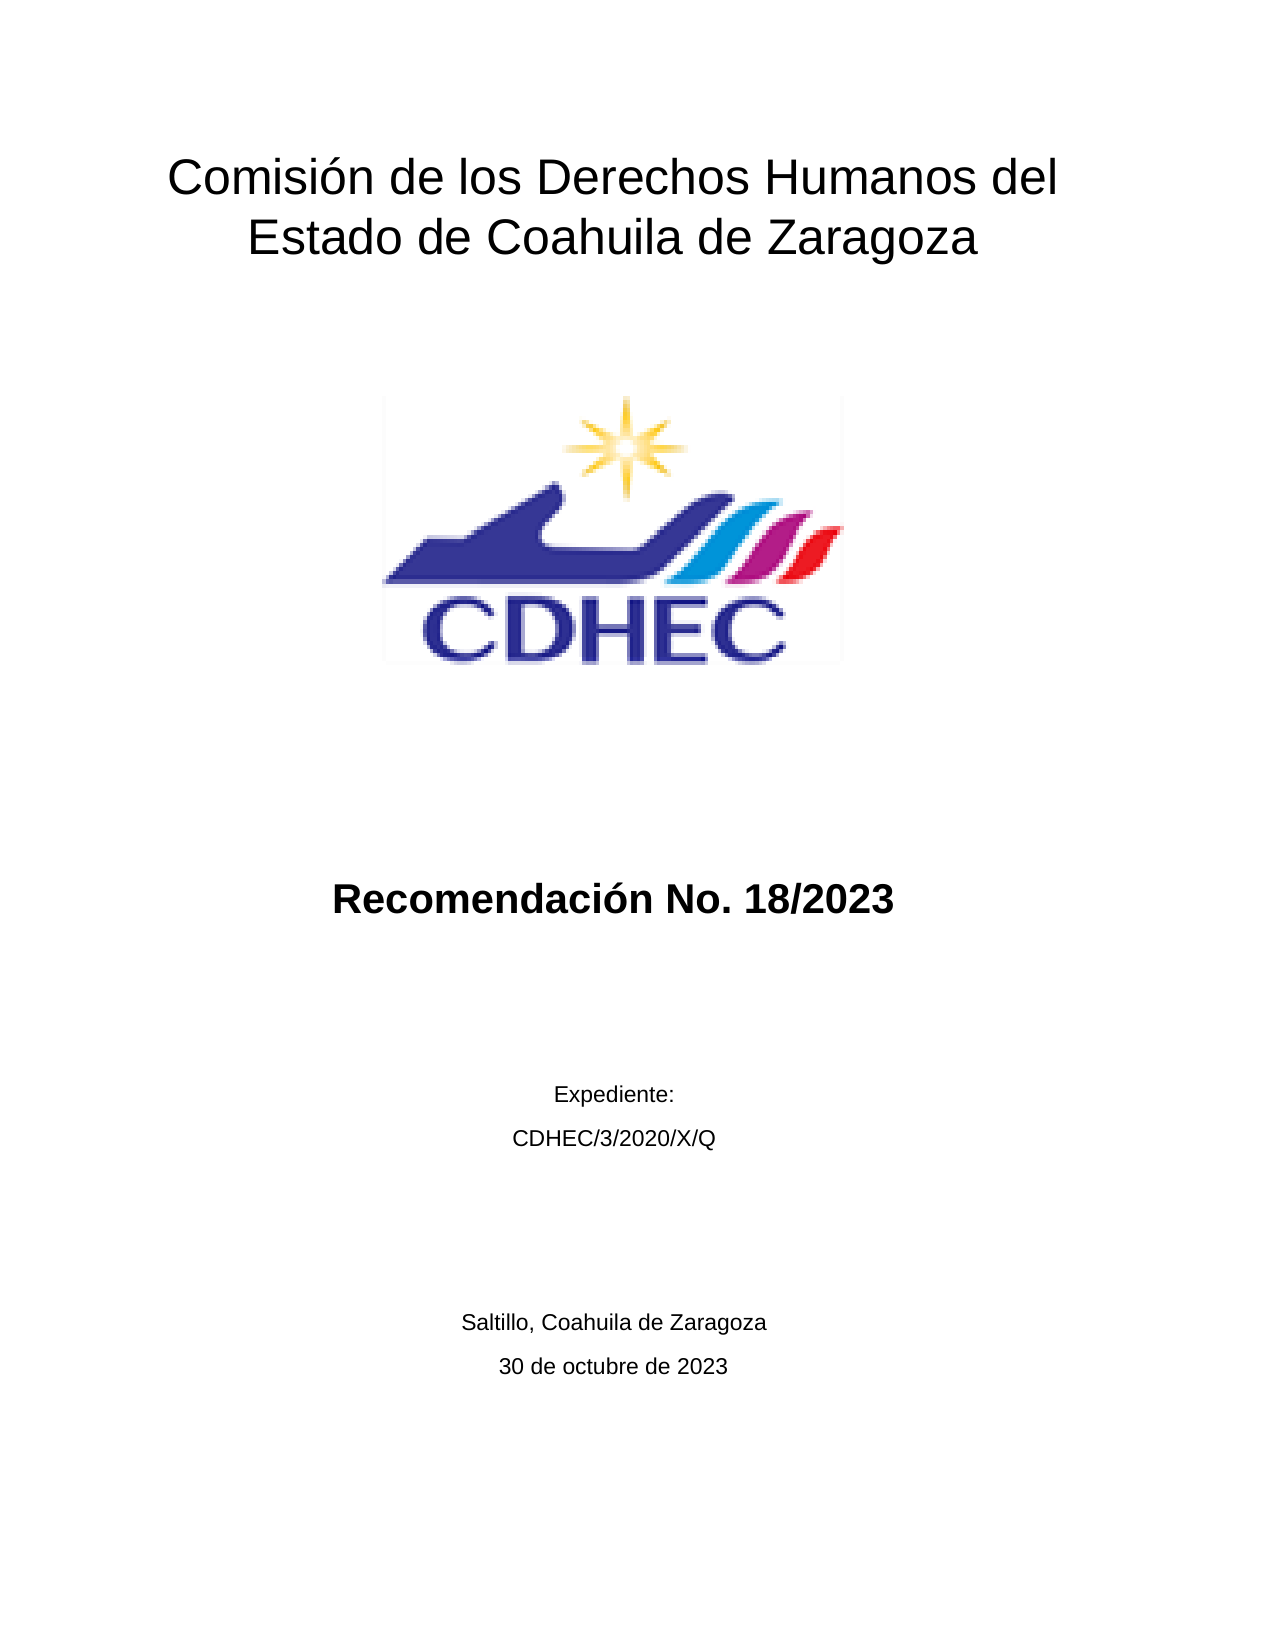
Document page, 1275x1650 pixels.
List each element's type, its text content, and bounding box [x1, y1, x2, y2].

text Comisión de los Derechos Humanos del Estado de Coahuila de Zaragoza [118, 147, 1108, 265]
text Saltillo, Coahuila de Zaragoza [118, 1309, 1109, 1335]
text CDHEC/3/2020/X/Q [118, 1125, 1109, 1152]
text Recomendación No. 18/2023 [118, 874, 1108, 922]
text Expediente: [118, 1081, 1109, 1107]
text 30 de octubre de 2023 [118, 1353, 1108, 1379]
picture [166, 396, 1061, 719]
